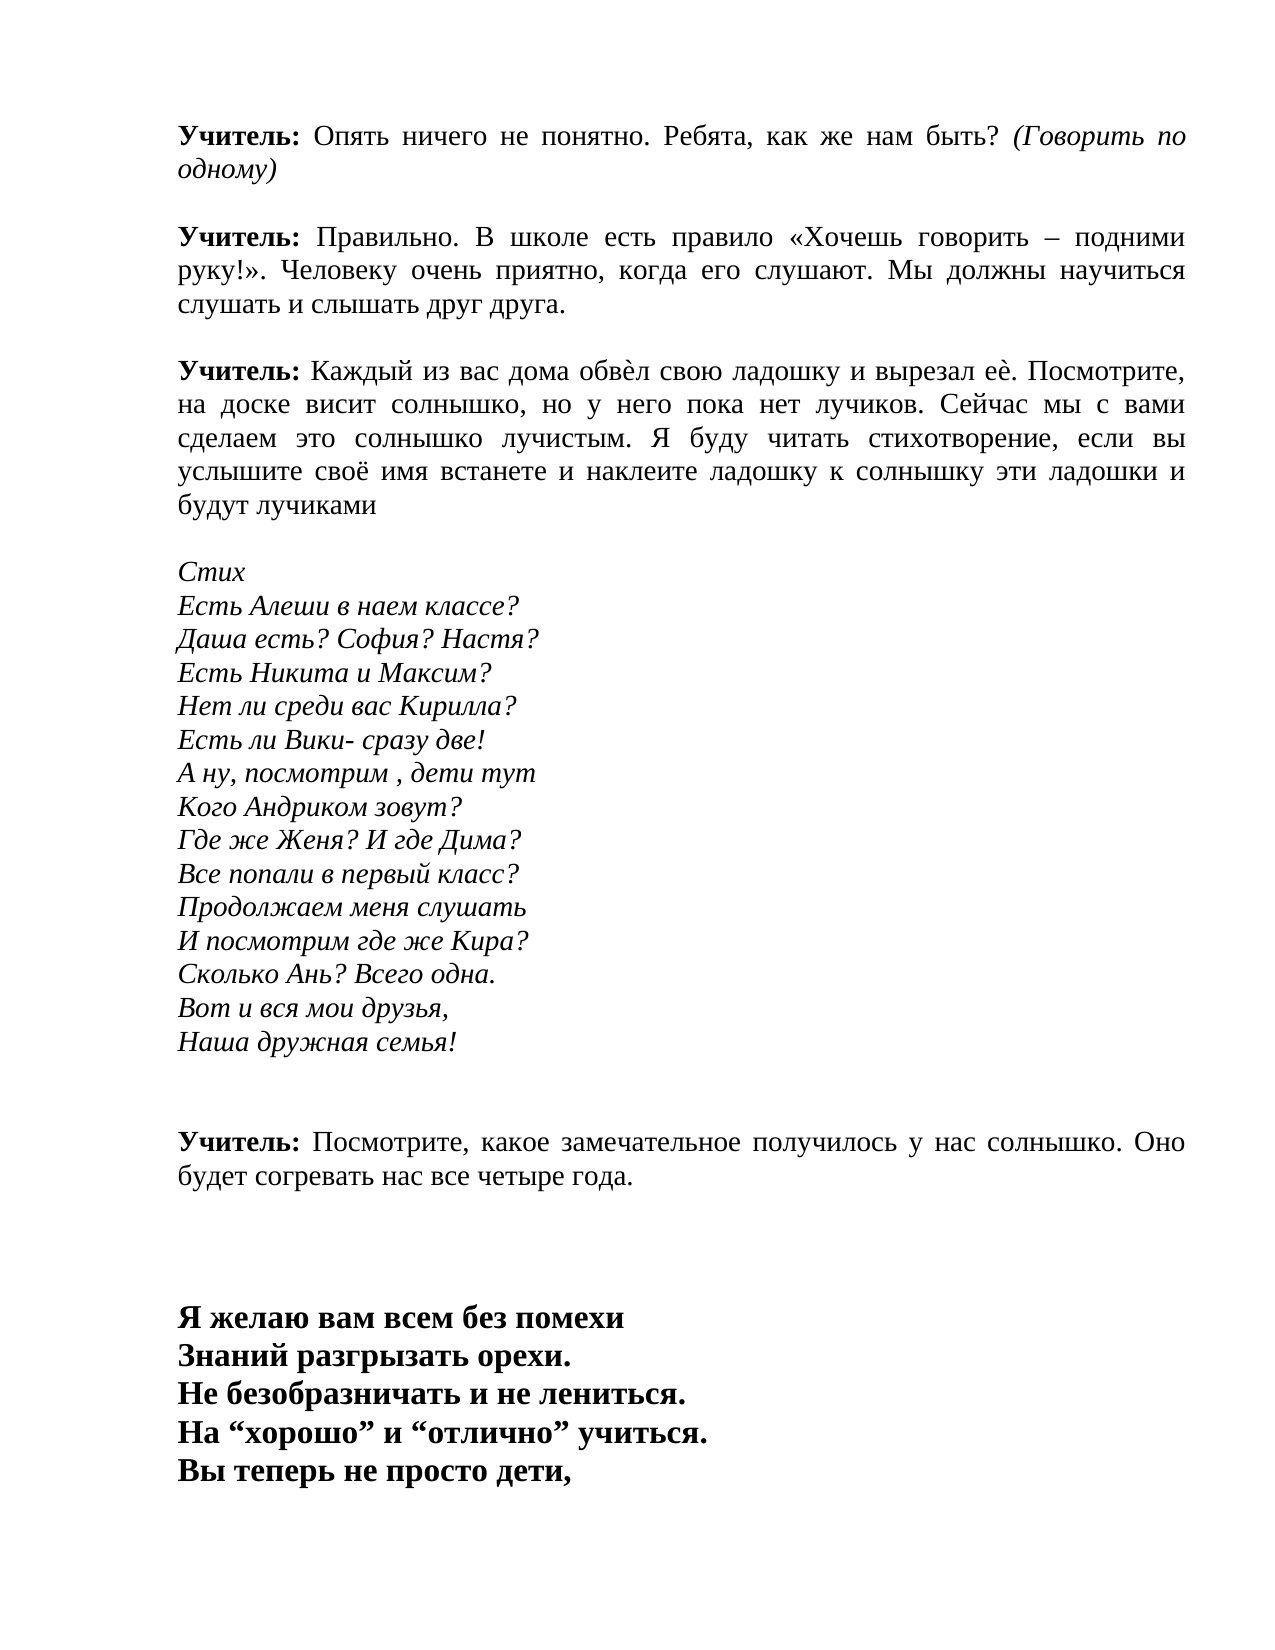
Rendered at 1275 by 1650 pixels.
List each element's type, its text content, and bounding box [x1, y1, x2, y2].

text Есть ли Вики- сразу две! [177, 722, 1186, 755]
text Даша есть? София? Настя? [177, 621, 1186, 655]
text А ну, посмотрим , дети тут [177, 755, 1186, 789]
text Все попали в первый класс? [177, 856, 1186, 889]
text Где же Женя? И где Дима? [177, 822, 1186, 856]
text Продолжаем меня слушать [177, 889, 1186, 923]
text Нет ли среди вас Кирилла? [177, 688, 1186, 722]
text Кого Андриком зовут? [177, 789, 1186, 822]
text Учитель: Опять ничего не понятно. Ребята, как же нам быть? (Говорить по одному) [177, 118, 1186, 185]
text Вот и вся мои друзья, [177, 990, 1186, 1024]
text Есть Алеши в наем классе? [177, 588, 1186, 621]
text Учитель: Правильно. В школе есть правило «Хочешь говорить – подними руку!». Человеку очень приятно, когда его слушают. Мы должны научиться слушать и слышать друг друга. [177, 219, 1186, 319]
text Стих [177, 554, 1186, 588]
text И посмотрим где же Кира? [177, 923, 1186, 957]
text Сколько Ань? Всего одна. [177, 957, 1186, 990]
text Учитель: Посмотрите, какое замечательное получилось у нас солнышко. Оно будет согревать нас все четыре года. [177, 1124, 1186, 1191]
text Есть Никита и Максим? [177, 655, 1186, 688]
text Я желаю вам всем без помехи Знаний разгрызать орехи. Не безобразничать и не лениться. На “хорошо” и “отлично” учиться. Вы теперь не просто дети, [177, 1297, 1186, 1488]
text Наша дружная семья! [177, 1024, 1186, 1057]
text Учитель: Каждый из вас дома обвѐл свою ладошку и вырезал еѐ. Посмотрите, на доске висит солнышко, но у него пока нет лучиков. Сейчас мы с вами сделаем это солнышко лучистым. Я буду читать стихотворение, если вы услышите своё имя встанете и наклеите ладошку к солнышку эти ладошки и будут лучиками [177, 353, 1186, 521]
